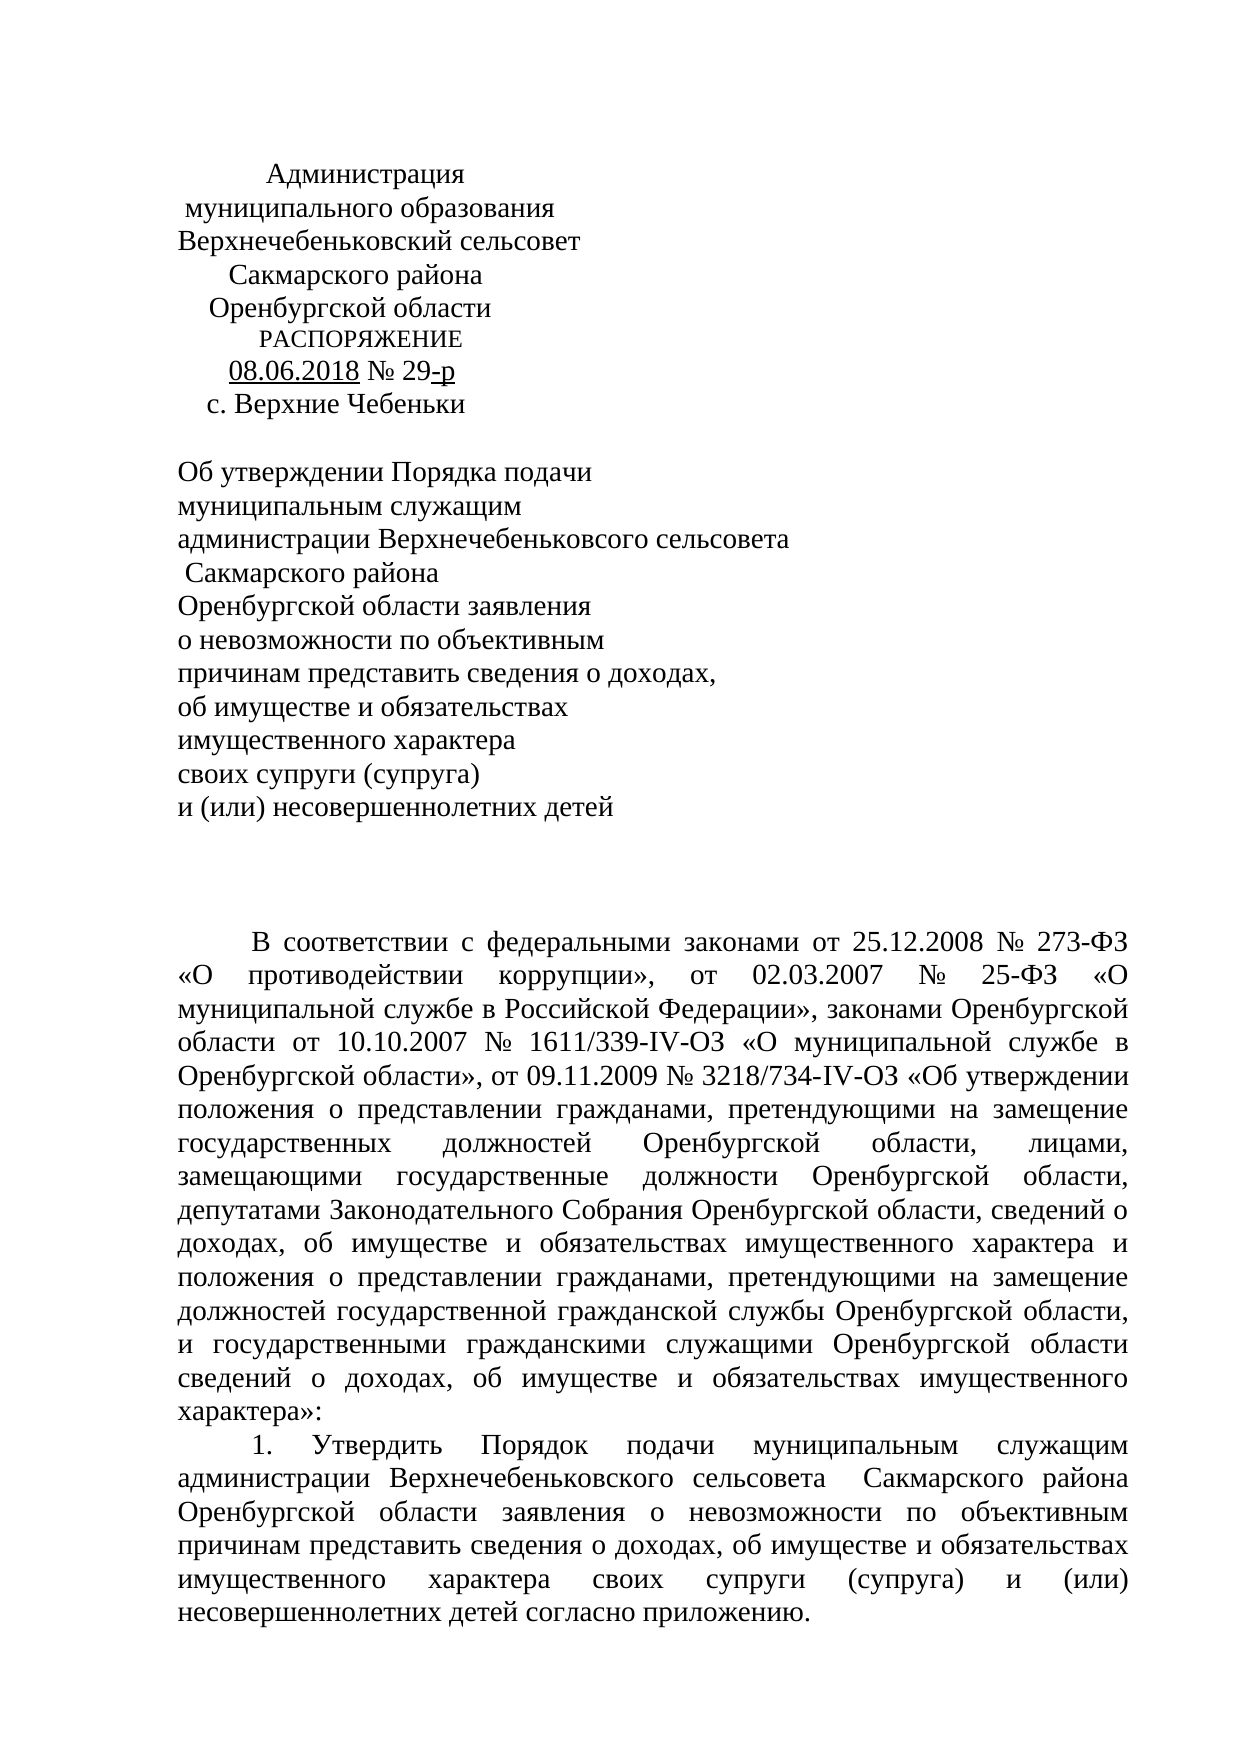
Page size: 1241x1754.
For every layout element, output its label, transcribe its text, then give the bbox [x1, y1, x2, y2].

text Верхнечебеньковский сельсовет [177, 223, 1152, 257]
text администрации Верхнечебеньковсого сельсовета [177, 521, 1152, 555]
text Об утверждении Порядка подачи [177, 454, 1152, 488]
text РАСПОРЯЖЕНИЕ [177, 324, 1152, 353]
text муниципальным служащим [177, 488, 1152, 521]
subtitle Администрация [177, 156, 1152, 190]
text имущественного характера [177, 722, 1152, 756]
text с. Верхние Чебеньки [177, 386, 1152, 420]
text Оренбургской области [177, 291, 1152, 324]
subtitle Сакмарского района [177, 257, 1167, 291]
text о невозможности по объективным [177, 622, 1152, 655]
text муниципального образования [177, 190, 1152, 223]
text об имуществе и обязательствах [177, 689, 1152, 722]
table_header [166, 924, 1140, 1628]
text 08.06.2018 № 29-р [177, 353, 1152, 386]
text причинам представить сведения о доходах, [177, 655, 1152, 689]
text и (или) несовершеннолетних детей [177, 789, 1152, 823]
text Оренбургской области заявления [177, 588, 1152, 622]
text своих супруги (супруга) [177, 756, 1152, 789]
text Сакмарского района [177, 555, 1152, 588]
